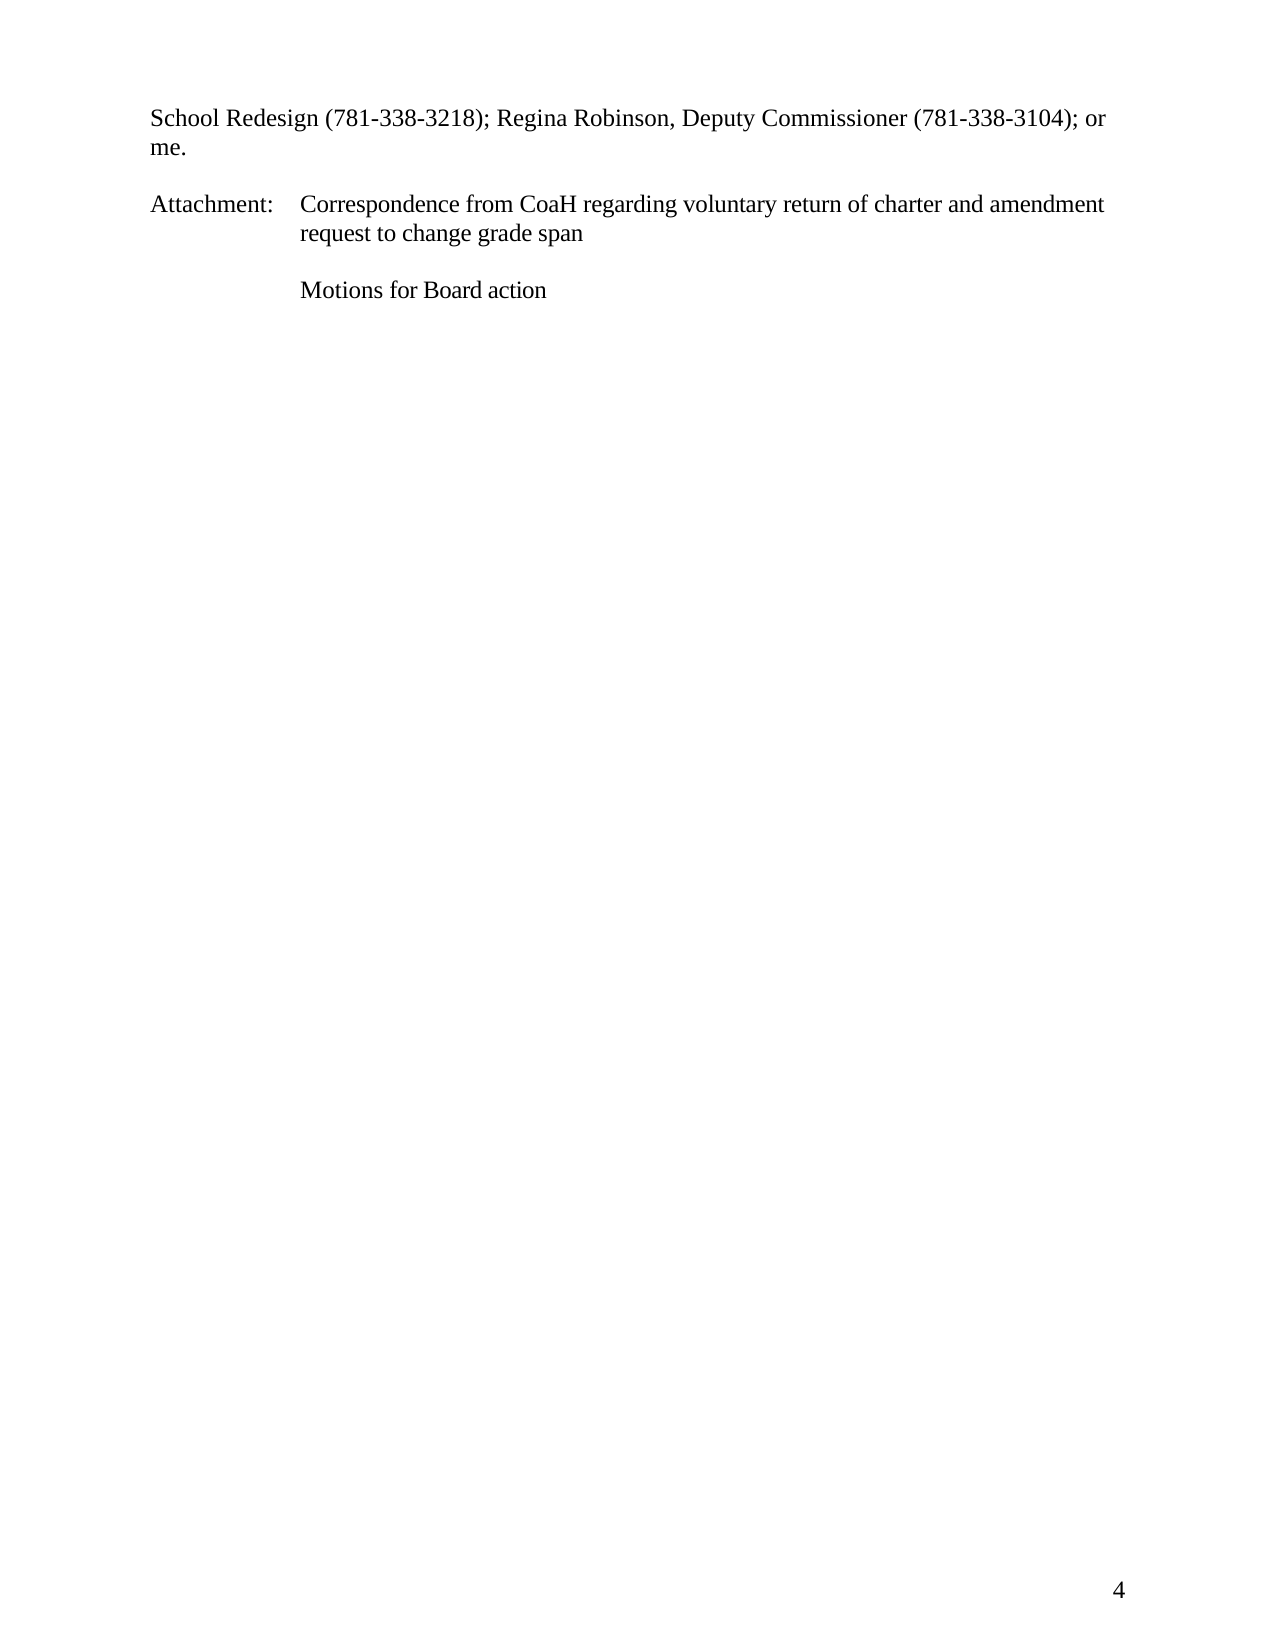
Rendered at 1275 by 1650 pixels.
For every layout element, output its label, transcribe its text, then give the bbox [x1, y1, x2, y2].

text Attachment: Correspondence from CoaH regarding voluntary return of charter and amendment request to change grade span [150, 189, 1125, 247]
text Motions for Board action [225, 276, 1125, 304]
